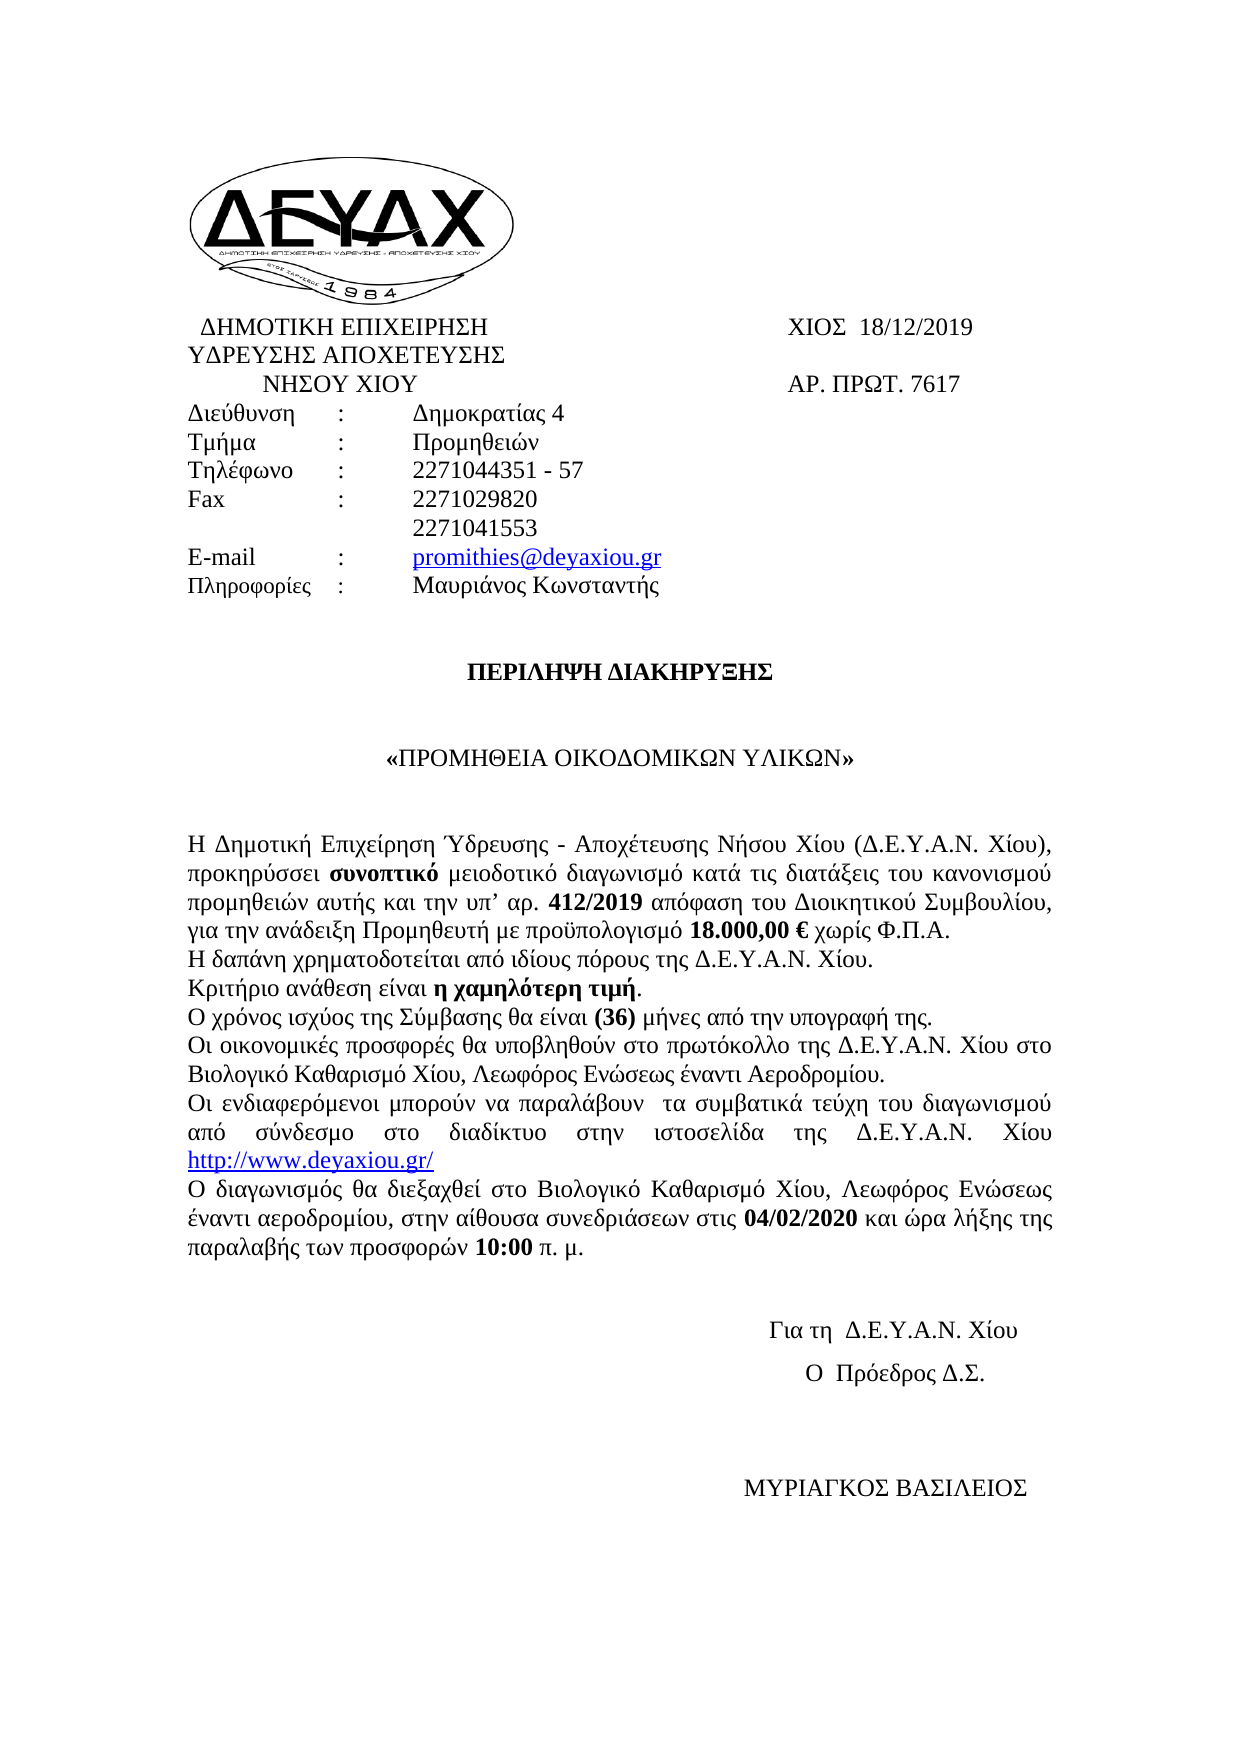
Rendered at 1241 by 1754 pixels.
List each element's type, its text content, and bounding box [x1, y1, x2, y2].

text Οι ενδιαφερόμενοι μπορούν να παραλάβουν τα συμβατικά τεύχη του διαγωνισμού από σύνδεσμο στο διαδίκτυο στην ιστοσελίδα της Δ.Ε.Υ.Α.Ν. Χίου http://www.deyaxiou.gr/ [187, 1088, 1053, 1174]
text Για τη Δ.Ε.Υ.Α.Ν. Χίου [187, 1315, 1053, 1344]
text Πληροφορίες : Μαυριάνος Κωνσταντής [187, 570, 1053, 599]
text Τμήμα : Προμηθειών [187, 427, 1053, 455]
subtitle ΥΔΡΕΥΣΗΣ ΑΠΟΧΕΤΕΥΣΗΣ [187, 340, 1053, 369]
text ΝΗΣΟΥ ΧΙΟΥ ΑΡ. ΠΡΩΤ. 7617 [187, 369, 1053, 398]
text ΠΕΡΙΛΗΨΗ ΔΙΑΚΗΡΥΞΗΣ [187, 657, 1053, 685]
text ΜΥΡΙΑΓΚΟΣ ΒΑΣΙΛΕΙΟΣ [712, 1473, 1053, 1502]
text Οι οικονομικές προσφορές θα υποβληθούν στο πρωτόκολλο της Δ.Ε.Υ.Α.Ν. Χίου στο Βιολογικό Καθαρισμό Χίου, Λεωφόρος Ενώσεως έναντι Αεροδρομίου. [187, 1030, 1053, 1088]
text Ο χρόνος ισχύος της Σύμβασης θα είναι (36) μήνες από την υπογραφή της. [187, 1002, 1053, 1030]
text Κριτήριο ανάθεση είναι η χαμηλότερη τιμή. [187, 973, 1053, 1002]
text 2271041553 [187, 513, 1053, 542]
text Διεύθυνση : Δημοκρατίας 4 [187, 398, 1053, 427]
text «ΠΡΟΜΗΘΕΙΑ ΟΙΚΟΔΟΜΙΚΩΝ ΥΛΙΚΩΝ» [187, 743, 1053, 772]
text Η Δημοτική Επιχείρηση Ύδρευσης - Αποχέτευσης Νήσου Χίου (Δ.Ε.Υ.Α.Ν. Χίου), προκηρύσσει συνοπτικό μειοδοτικό διαγωνισμό κατά τις διατάξεις του κανονισμού προμηθειών αυτής και την υπ’ αρ. 412/2019 απόφαση του Διοικητικού Συμβουλίου, για την ανάδειξη Προμηθευτή με προϋπολογισμό 18.000,00 € χωρίς Φ.Π.Α. [187, 829, 1053, 944]
text E-mail : promithies@deyaxiou.gr [187, 542, 1053, 570]
picture [187, 150, 516, 312]
text Ο Πρόεδρος Δ.Σ. [187, 1358, 1053, 1387]
text Η δαπάνη χρηματοδοτείται από ιδίους πόρους της Δ.Ε.Υ.Α.Ν. Χίου. [187, 944, 1053, 973]
text Ο διαγωνισμός θα διεξαχθεί στο Βιολογικό Καθαρισμό Χίου, Λεωφόρος Ενώσεως έναντι αεροδρομίου, στην αίθουσα συνεδριάσεων στις 04/02/2020 και ώρα λήξης της παραλαβής των προσφορών 10:00 π. μ. [187, 1174, 1053, 1260]
subtitle ΔΗΜΟΤΙΚΗ ΕΠΙΧΕΙΡΗΣΗ ΧΙΟΣ 18/12/2019 [187, 312, 1053, 340]
text Τηλέφωνο : 2271044351 - 57 [187, 455, 1053, 484]
text Fax : 2271029820 [187, 484, 1053, 513]
